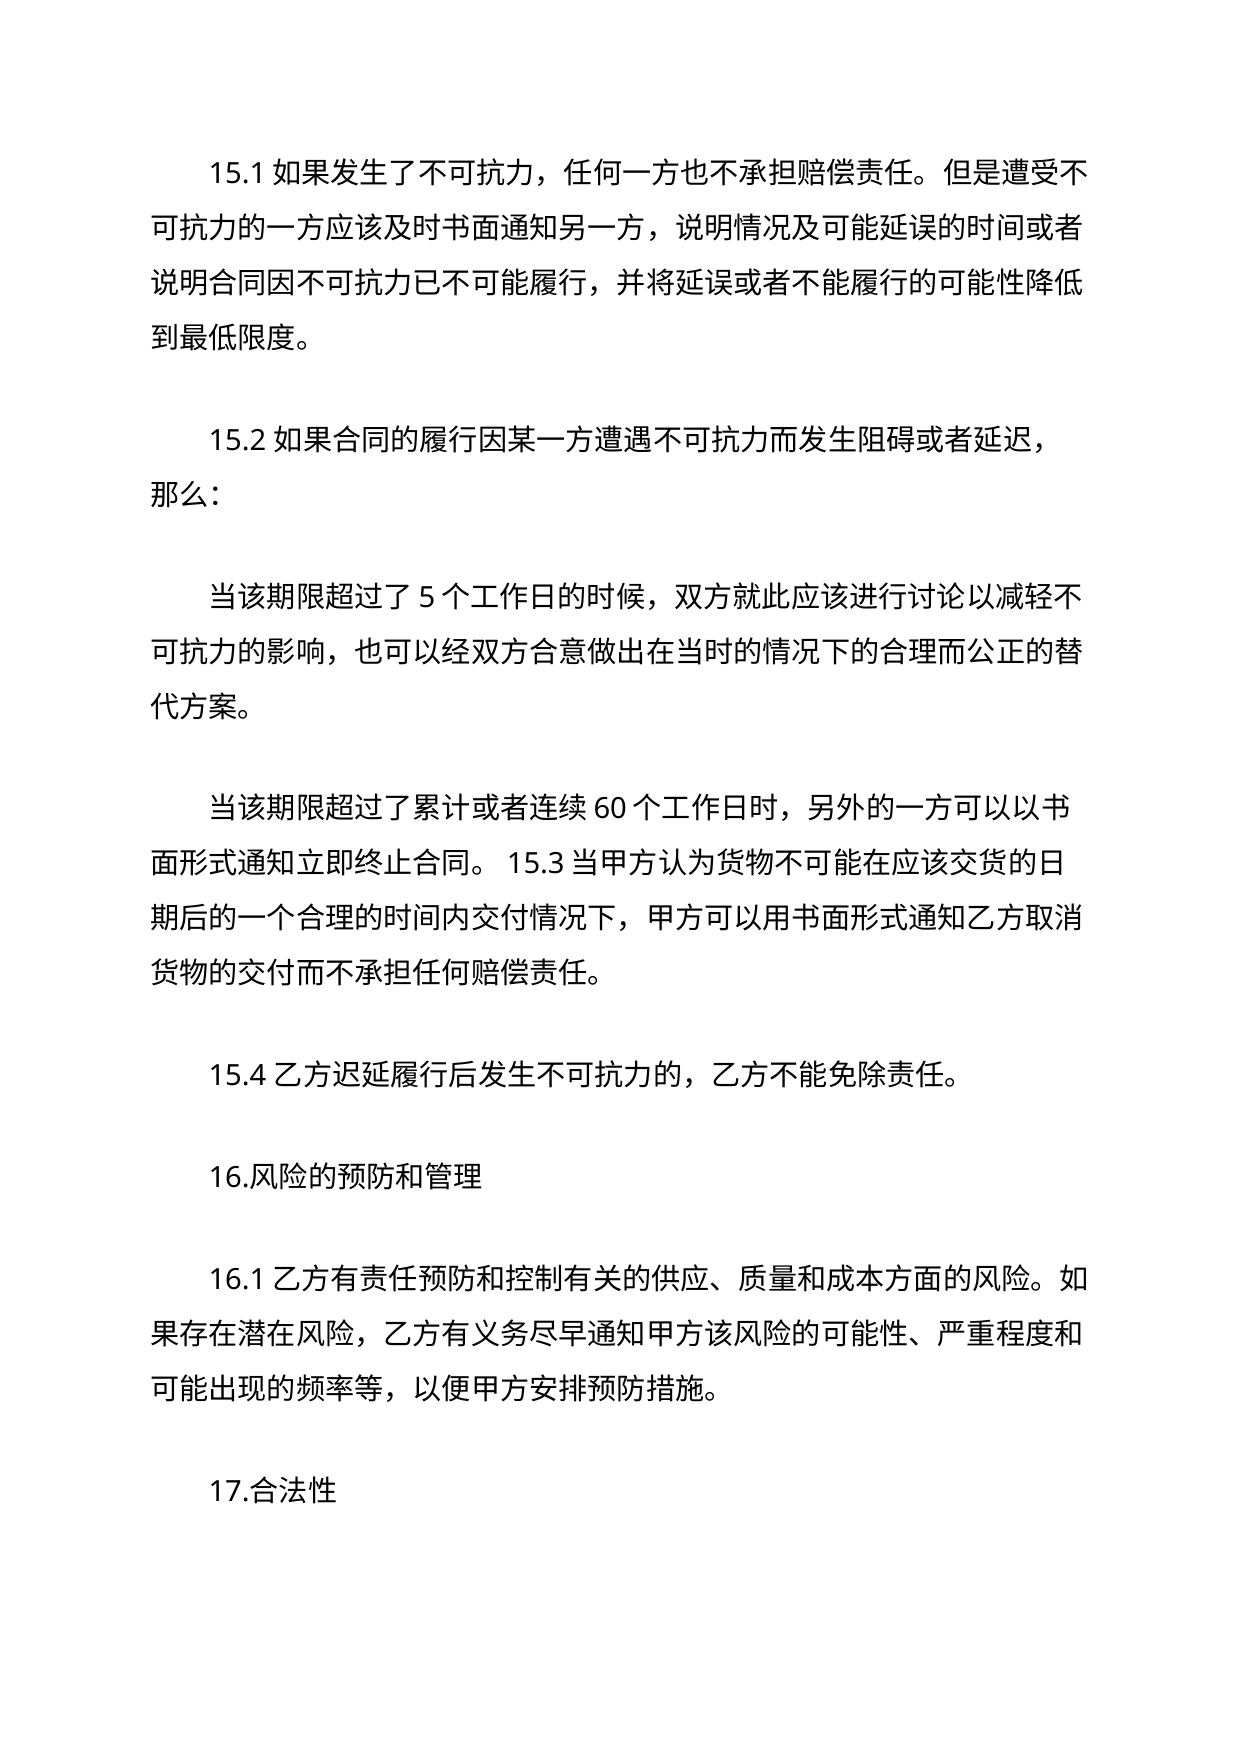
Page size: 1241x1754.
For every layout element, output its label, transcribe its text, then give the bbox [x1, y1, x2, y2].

text 当该期限超过了累计或者连续60个工作日时，另外的一方可以以书面形式通知立即终止合同。 15.3当甲方认为货物不可能在应该交货的日期后的一个合理的时间内交付情况下，甲方可以用书面形式通知乙方取消货物的交付而不承担任何赔偿责任。 [150, 785, 1090, 992]
text 16.风险的预防和管理 [150, 1154, 1090, 1196]
text 15.4 乙方迟延履行后发生不可抗力的，乙方不能免除责任。 [150, 1052, 1090, 1094]
text 16.1乙方有责任预防和控制有关的供应、质量和成本方面的风险。如果存在潜在风险，乙方有义务尽早通知甲方该风险的可能性、严重程度和可能出现的频率等，以便甲方安排预防措施。 [150, 1256, 1090, 1408]
text 17.合法性 [150, 1467, 1090, 1510]
text 当该期限超过了5个工作日的时候，双方就此应该进行讨论以减轻不可抗力的影响，也可以经双方合意做出在当时的情况下的合理而公正的替代方案。 [150, 573, 1090, 726]
text 15.2 如果合同的履行因某一方遭遇不可抗力而发生阻碍或者延迟，那么： [150, 417, 1090, 514]
text 15.1如果发生了不可抗力，任何一方也不承担赔偿责任。但是遭受不可抗力的一方应该及时书面通知另一方，说明情况及可能延误的时间或者说明合同因不可抗力已不可能履行，并将延误或者不能履行的可能性降低到最低限度。 [150, 150, 1090, 357]
